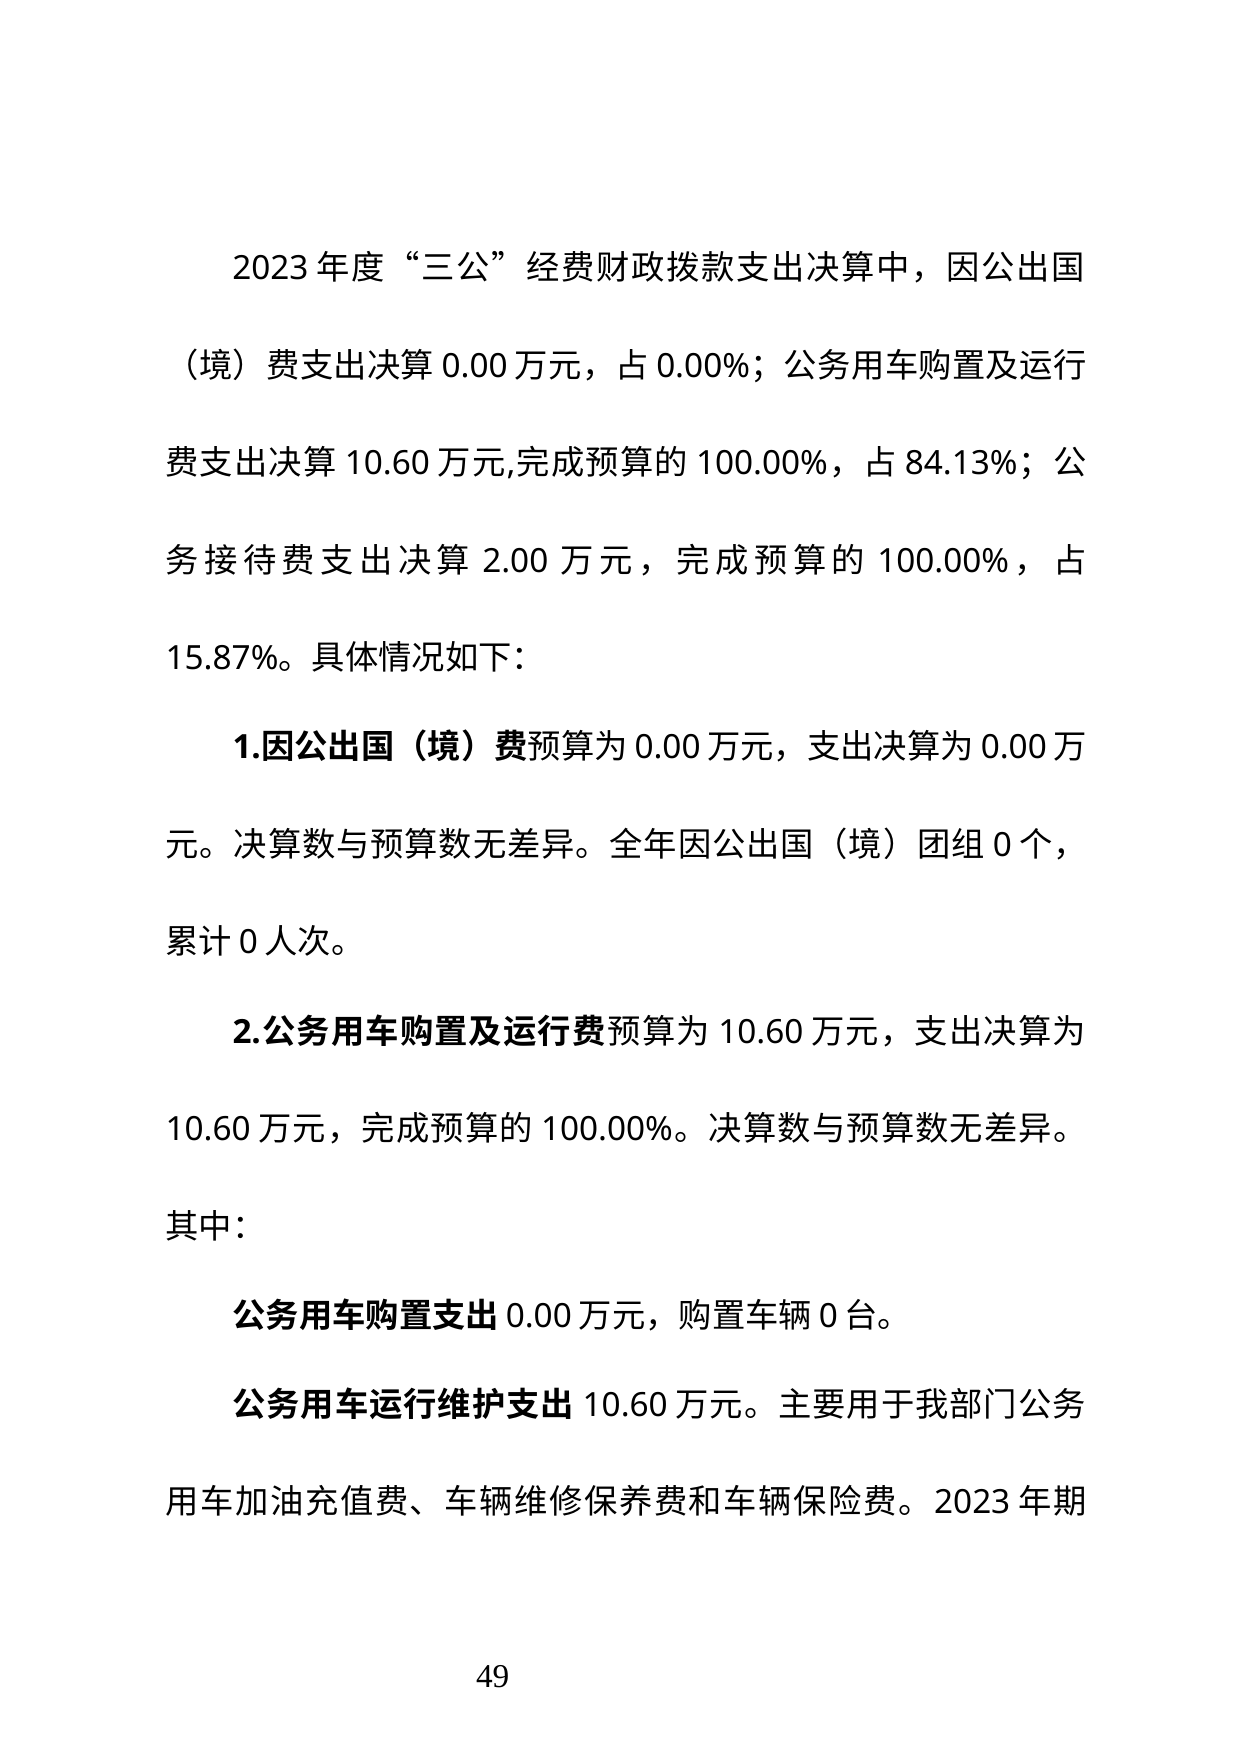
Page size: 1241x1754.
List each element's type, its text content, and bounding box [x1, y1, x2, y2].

text 2.公务用车购置及运行费预算为10.60万元，支出决算为10.60万元，完成预算的100.00%。决算数与预算数无差异。其中： [165, 996, 1087, 1256]
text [165, 1369, 1087, 1532]
text 1.因公出国（境）费预算为0.00万元，支出决算为0.00万元。决算数与预算数无差异。全年因公出国（境）团组0个，累计0人次。 [165, 712, 1087, 972]
text 公务用车购置支出0.00万元，购置车辆0台。 [165, 1280, 1087, 1345]
text 2023年度“三公”经费财政拨款支出决算中，因公出国（境）费支出决算0.00万元，占0.00%；公务用车购置及运行费支出决算10.60万元,完成预算的100.00%，占84.13%；公务接待费支出决算2.00万元，完成预算的100.00%，占15.87%。具体情况如下： [165, 233, 1087, 688]
